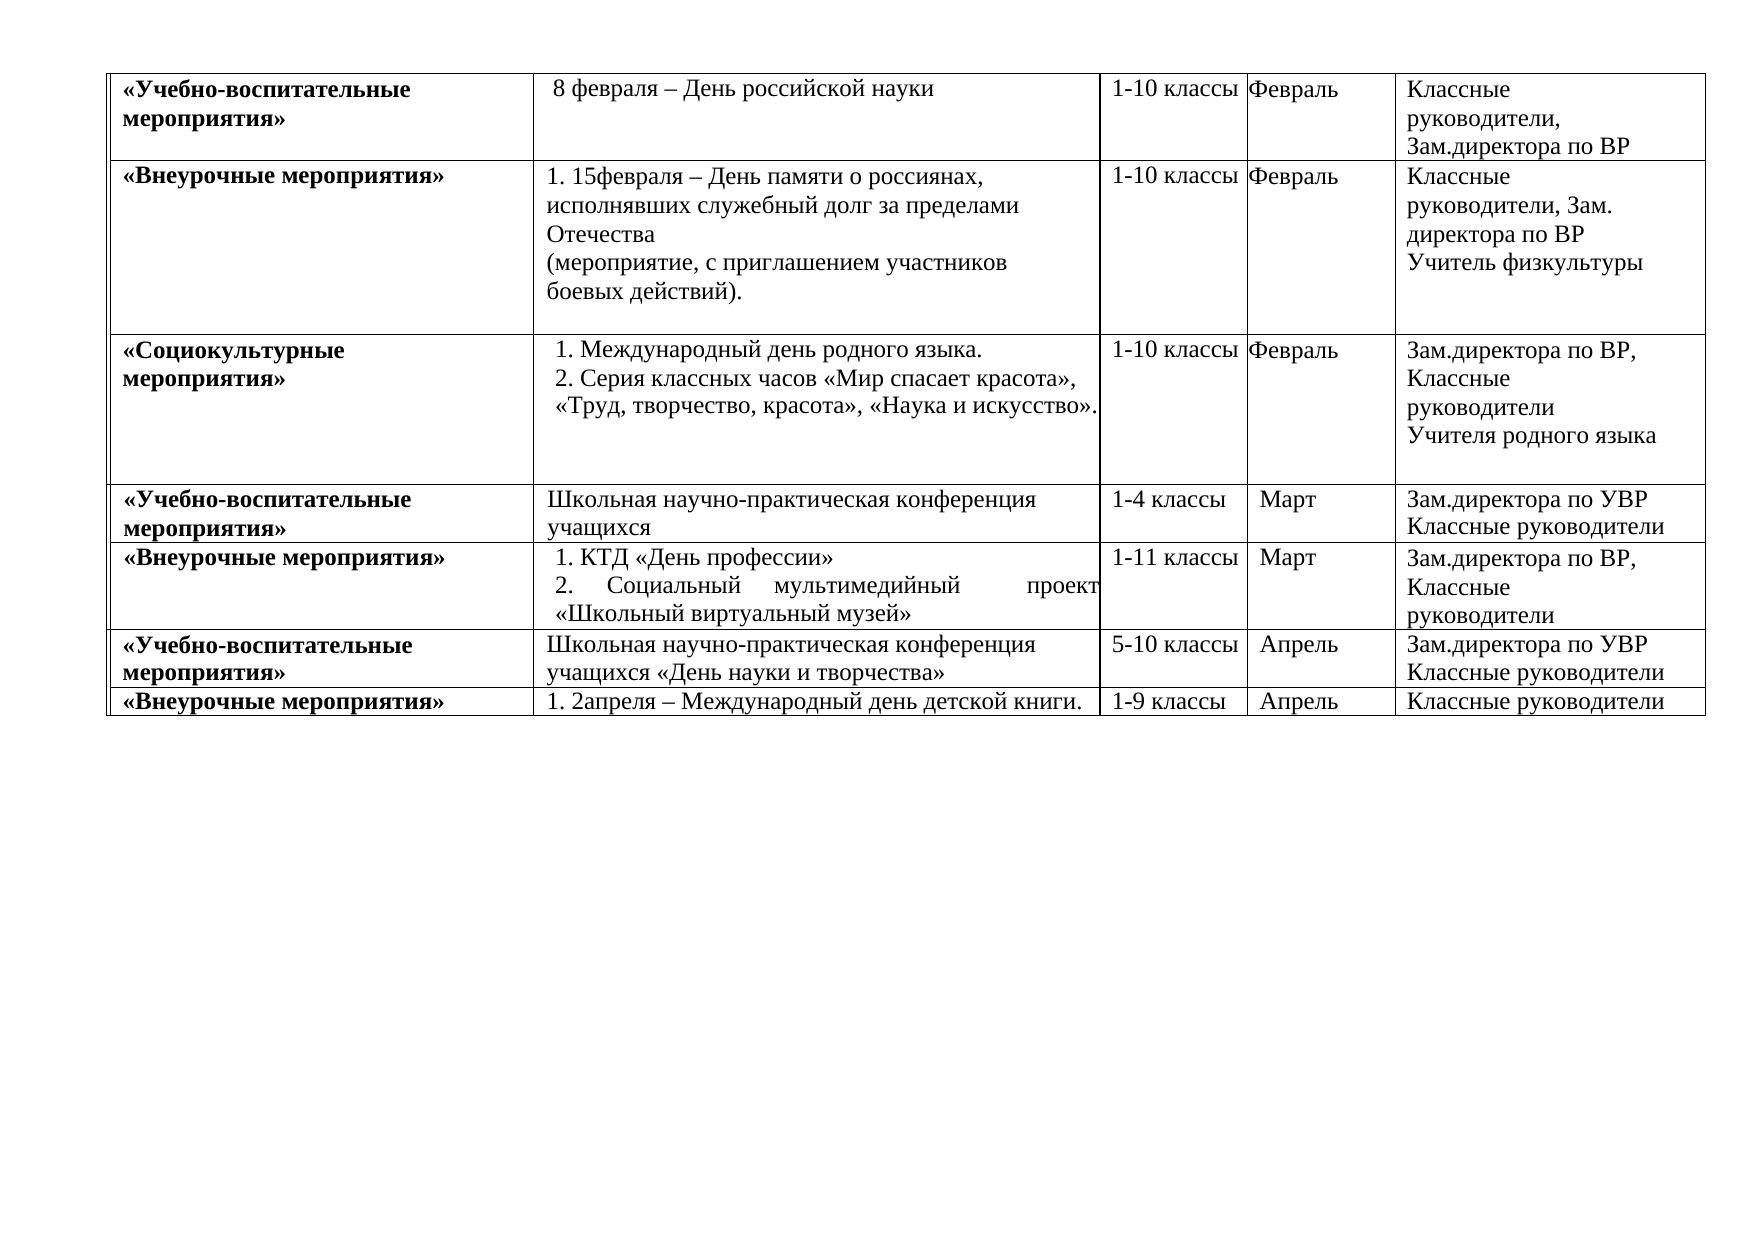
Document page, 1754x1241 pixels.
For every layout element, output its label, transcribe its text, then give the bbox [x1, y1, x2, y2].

table_cell Апрель [1248, 688, 1395, 715]
table_cell «Внеурочные мероприятия» [111, 543, 533, 629]
table_cell Зам.директора по ВР, Классные руководители Учителя родного языка [1396, 335, 1705, 483]
table_cell 1. 15февраля – День памяти о россиянах, исполнявших служебный долг за пределами Отечества (мероприятие, с приглашением участников боевых действий). [534, 161, 1099, 334]
table_cell «Внеурочные мероприятия» [111, 161, 533, 334]
table_cell 1-10 классы [1101, 161, 1247, 334]
table_cell «Внеурочные мероприятия» [111, 688, 533, 715]
table_cell Март [1248, 543, 1395, 629]
table_cell Март [1248, 485, 1395, 542]
table_cell «Социокультурные мероприятия» [111, 335, 533, 483]
table_cell Февраль [1248, 335, 1395, 483]
table_cell 1. КТД «День профессии» 2. Социальный мультимедийный проект «Школьный виртуальный музей» [534, 543, 1099, 629]
table_cell Школьная научно-практическая конференция учащихся «День науки и творчества» [534, 630, 1099, 687]
table_cell Классные руководители, Зам. директора по ВР Учитель физкультуры [1396, 161, 1705, 334]
table_cell 5-10 классы [1101, 630, 1247, 687]
table_cell Зам.директора по УВР Классные руководители [1396, 630, 1705, 687]
table_cell 1-4 классы [1101, 485, 1247, 542]
table_cell Классные руководители [1396, 688, 1705, 715]
table_header «Учебно-воспитательные мероприятия» [111, 74, 533, 160]
table_cell 1. Международный день родного языка. 2. Серия классных часов «Мир спасает красота», «Труд, творчество, красота», «Наука и искусство». [534, 335, 1099, 483]
table_header Классные руководители, Зам.директора по ВР [1396, 74, 1705, 160]
table_cell Февраль [1248, 161, 1395, 334]
table_cell 1-11 классы [1101, 543, 1247, 629]
table_cell Зам.директора по ВР, Классные руководители [1396, 543, 1705, 629]
table_cell «Учебно-воспитательные мероприятия» [111, 485, 533, 542]
table_header 1-10 классы [1101, 74, 1247, 160]
table_cell 1-9 классы [1101, 688, 1247, 715]
table_cell «Учебно-воспитательные мероприятия» [111, 630, 533, 687]
table_header Февраль [1248, 74, 1395, 160]
table_header 8 февраля – День российской науки [534, 74, 1099, 160]
table_cell Апрель [1248, 630, 1395, 687]
table_cell Зам.директора по УВР Классные руководители [1396, 485, 1705, 542]
table_cell Школьная научно-практическая конференция учащихся [534, 485, 1099, 542]
table_cell 1-10 классы [1101, 335, 1247, 483]
table_cell 1. 2апреля – Международный день детской книги. [534, 688, 1099, 715]
